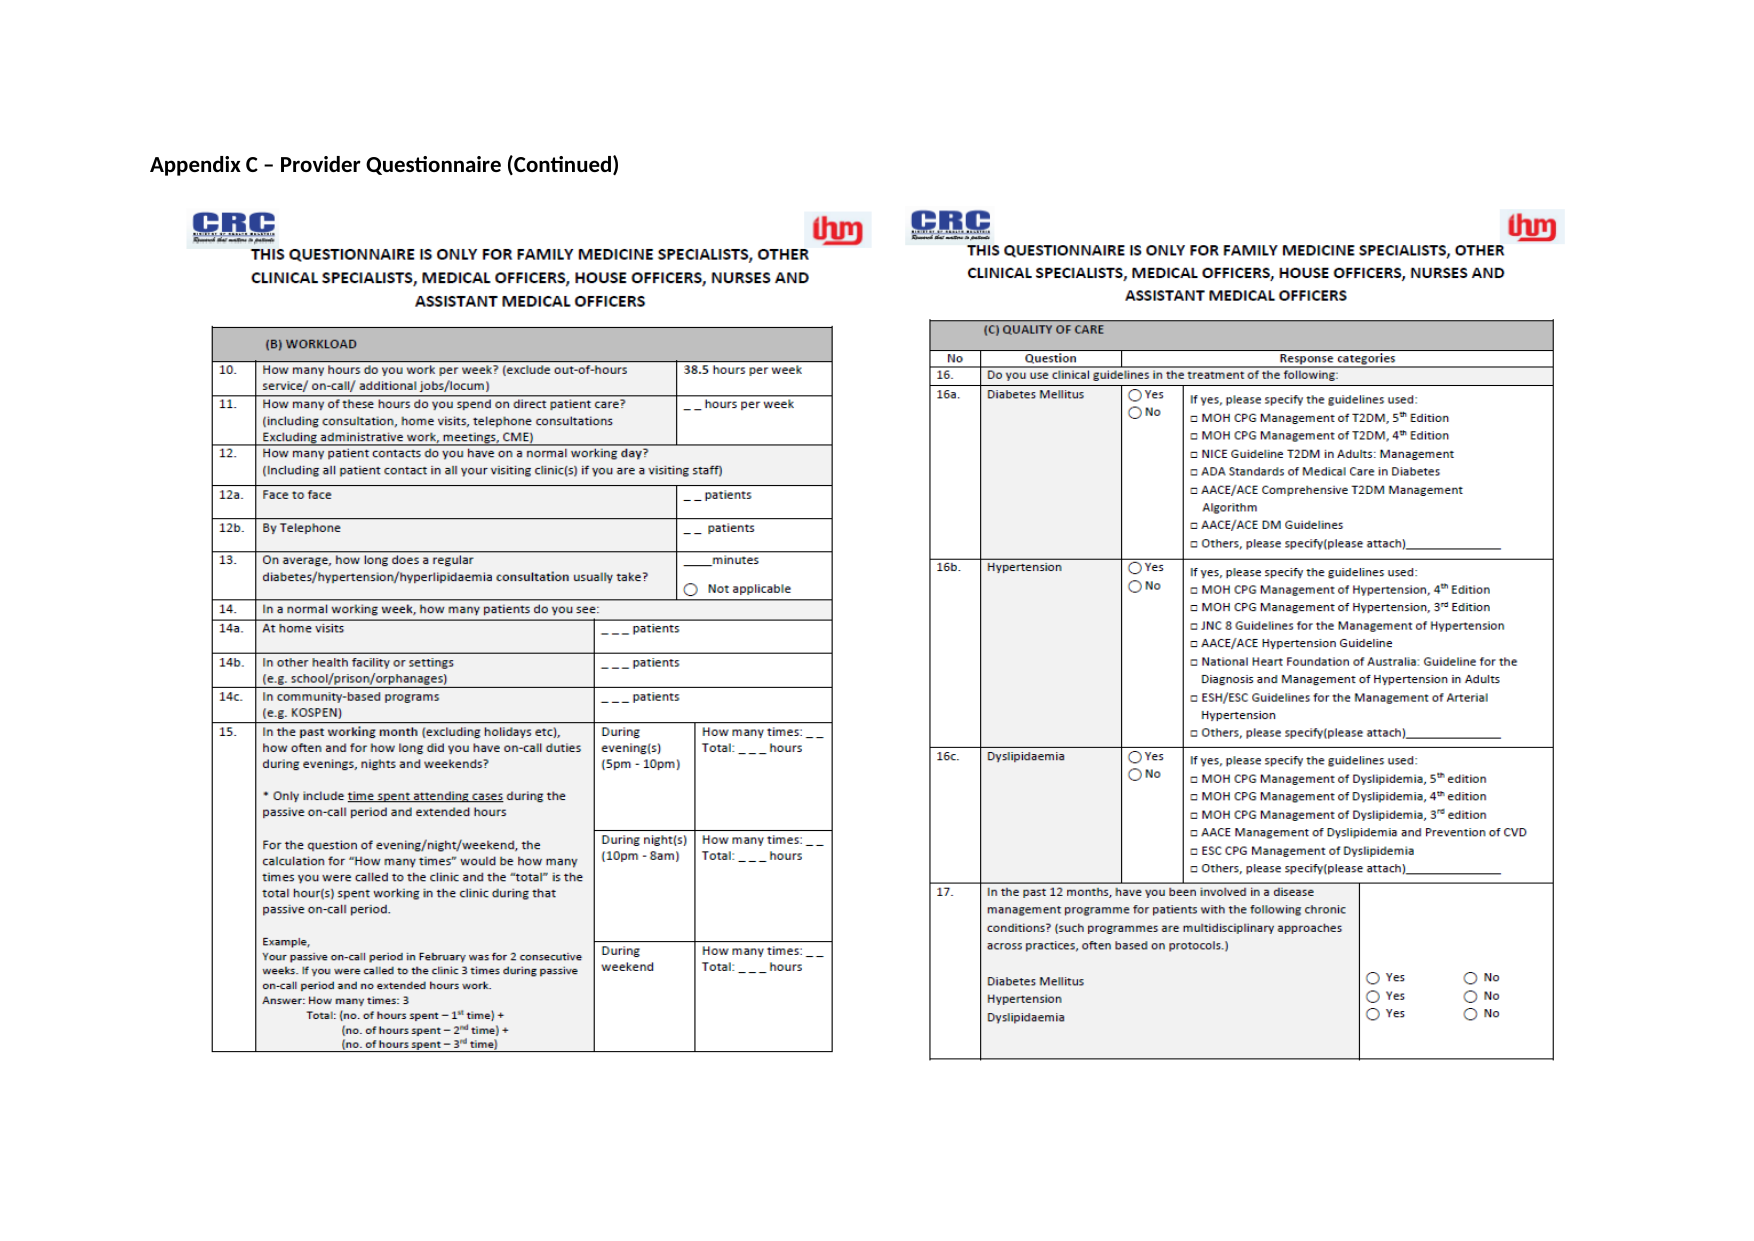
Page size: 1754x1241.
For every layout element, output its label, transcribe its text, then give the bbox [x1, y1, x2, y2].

text Appendix C – Provider Questionnaire (Continued) [150, 150, 1604, 178]
picture [150, 203, 1577, 1081]
